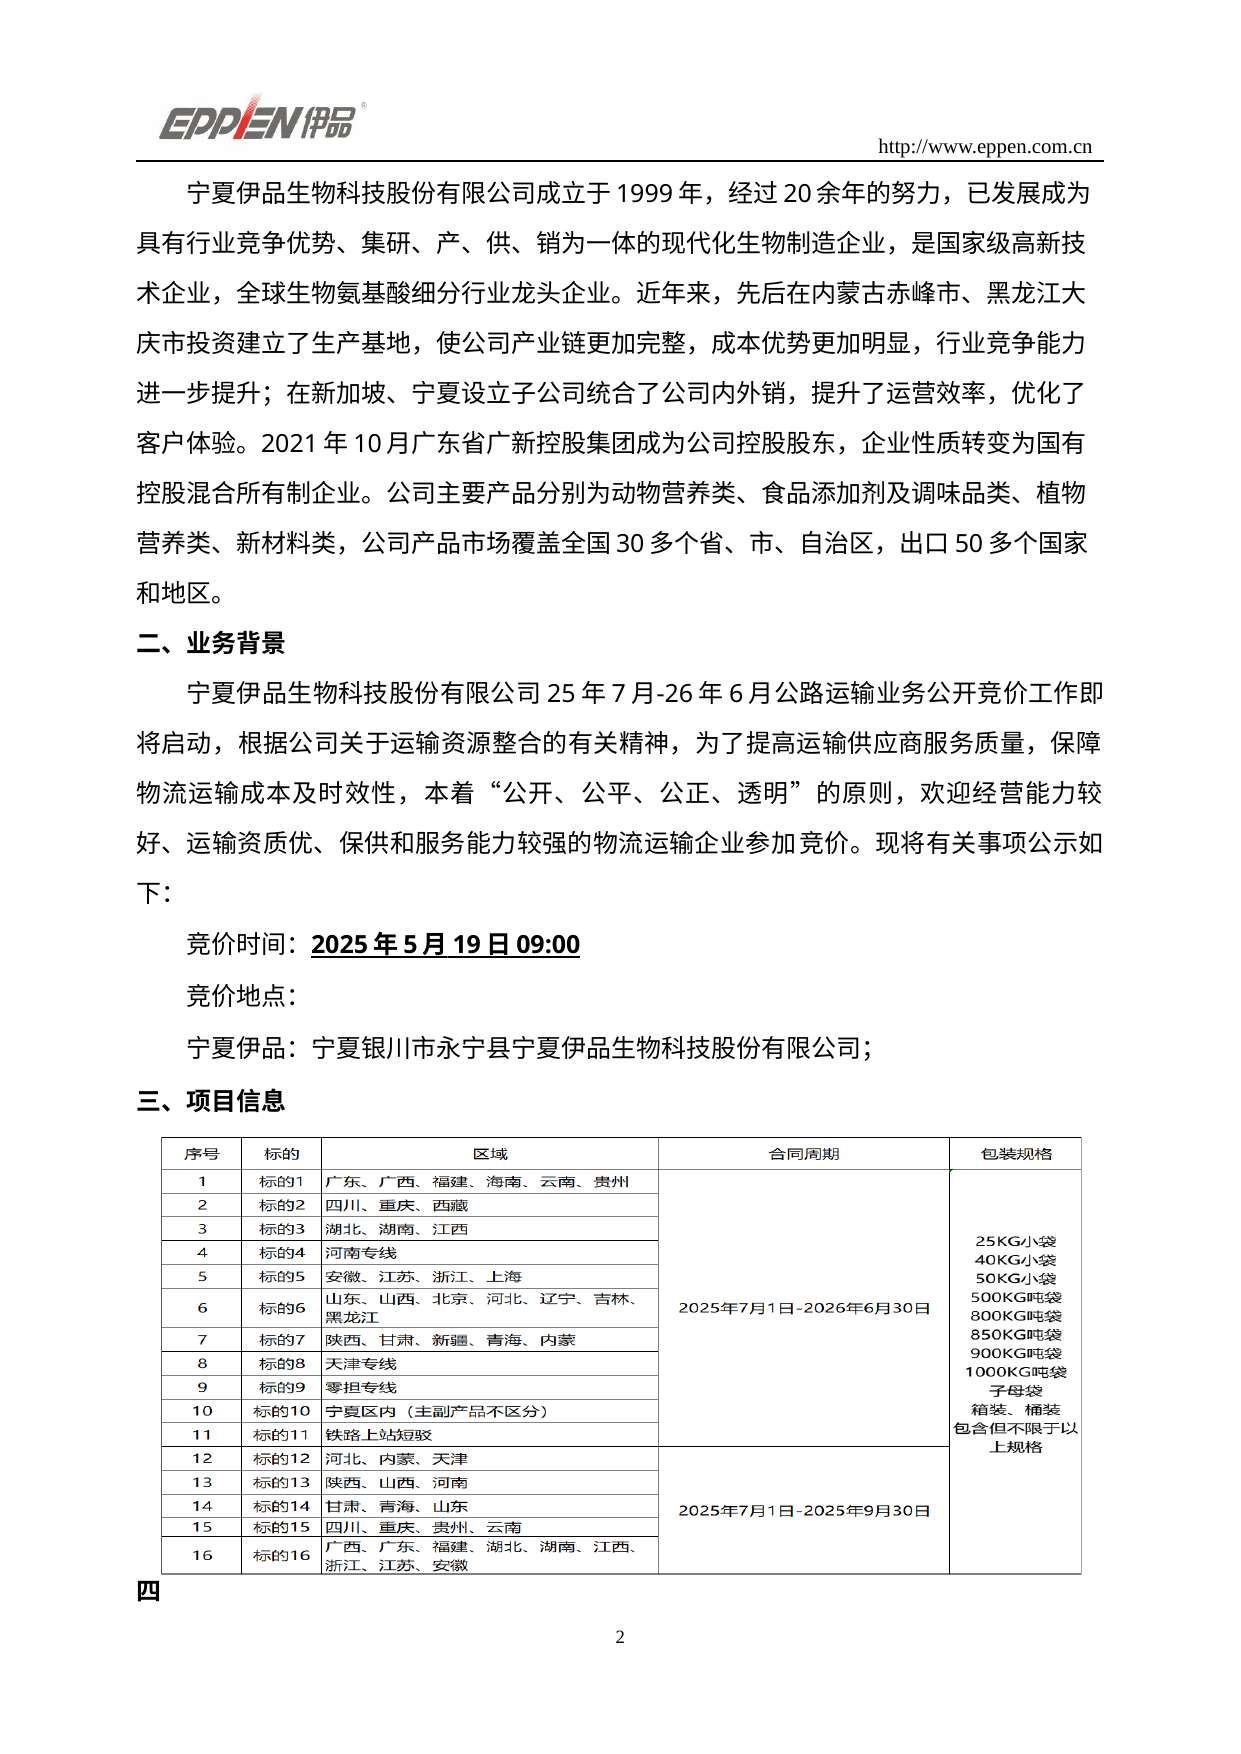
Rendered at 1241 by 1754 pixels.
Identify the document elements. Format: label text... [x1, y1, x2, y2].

text 宁夏伊品生物科技股份有限公司25年7月-26年6月公路运输业务公开竞价工作即将启动，根据公司关于运输资源整合的有关精神，为了提高运输供应商服务质量，保障物流运输成本及时效性，本着“公开、公平、公正、透明”的原则，欢迎经营能力较好、运输资质优、保供和服务能力较强的物流运输企业参加竞价。现将有关事项公示如下： [136, 859, 1104, 912]
text 竞价时间：2025年5月19日09:00 [136, 912, 1104, 964]
list 二、业务背景 [136, 612, 1104, 662]
text 竞价地点： [136, 964, 1104, 1016]
list 三、项目信息 [136, 1068, 1104, 1120]
picture [161, 1137, 1082, 1575]
text 宁夏伊品生物科技股份有限公司25年7月-26年6月公路运输业务公开竞价工作即将启动，根据公司关于运输资源整合的有关精神，为了提高运输供应商服务质量，保障物流运输成本及时效性，本着“公开、公平、公正、透明”的原则，欢迎经营能力较好、运输资质优、保供和服务能力较强的物流运输企业参加竞价。现将有关事项公示如下： [136, 662, 1104, 823]
list 宁夏伊品生物科技股份有限公司成立于1999年，经过20余年的努力，已发展成为具有行业竞争优势、集研、产、供、销为一体的现代化生物制造企业，是国家级高新技术企业，全球生物氨基酸细分行业龙头企业。近年来，先后在内蒙古赤峰市、黑龙江大庆市投资建立了生产基地，使公司产业链更加完整，成本优势更加明显，行业竞争能力进一步提升；在新加坡、宁夏设立子公司统合了公司内外销，提升了运营效率，优化了客户体验。2021年10月广东省广新控股集团成为公司控股股东，企业性质转变为国有控股混合所有制企业。公司主要产品分别为动物营养类、食品添加剂及调味品类、植物营养类、新材料类，公司产品市场覆盖全国30多个省、市、自治区，出口50多个国家和地区。 [136, 162, 1104, 612]
text 宁夏伊品：宁夏银川市永宁县宁夏伊品生物科技股份有限公司； [136, 1016, 1104, 1068]
picture [147, 88, 384, 154]
